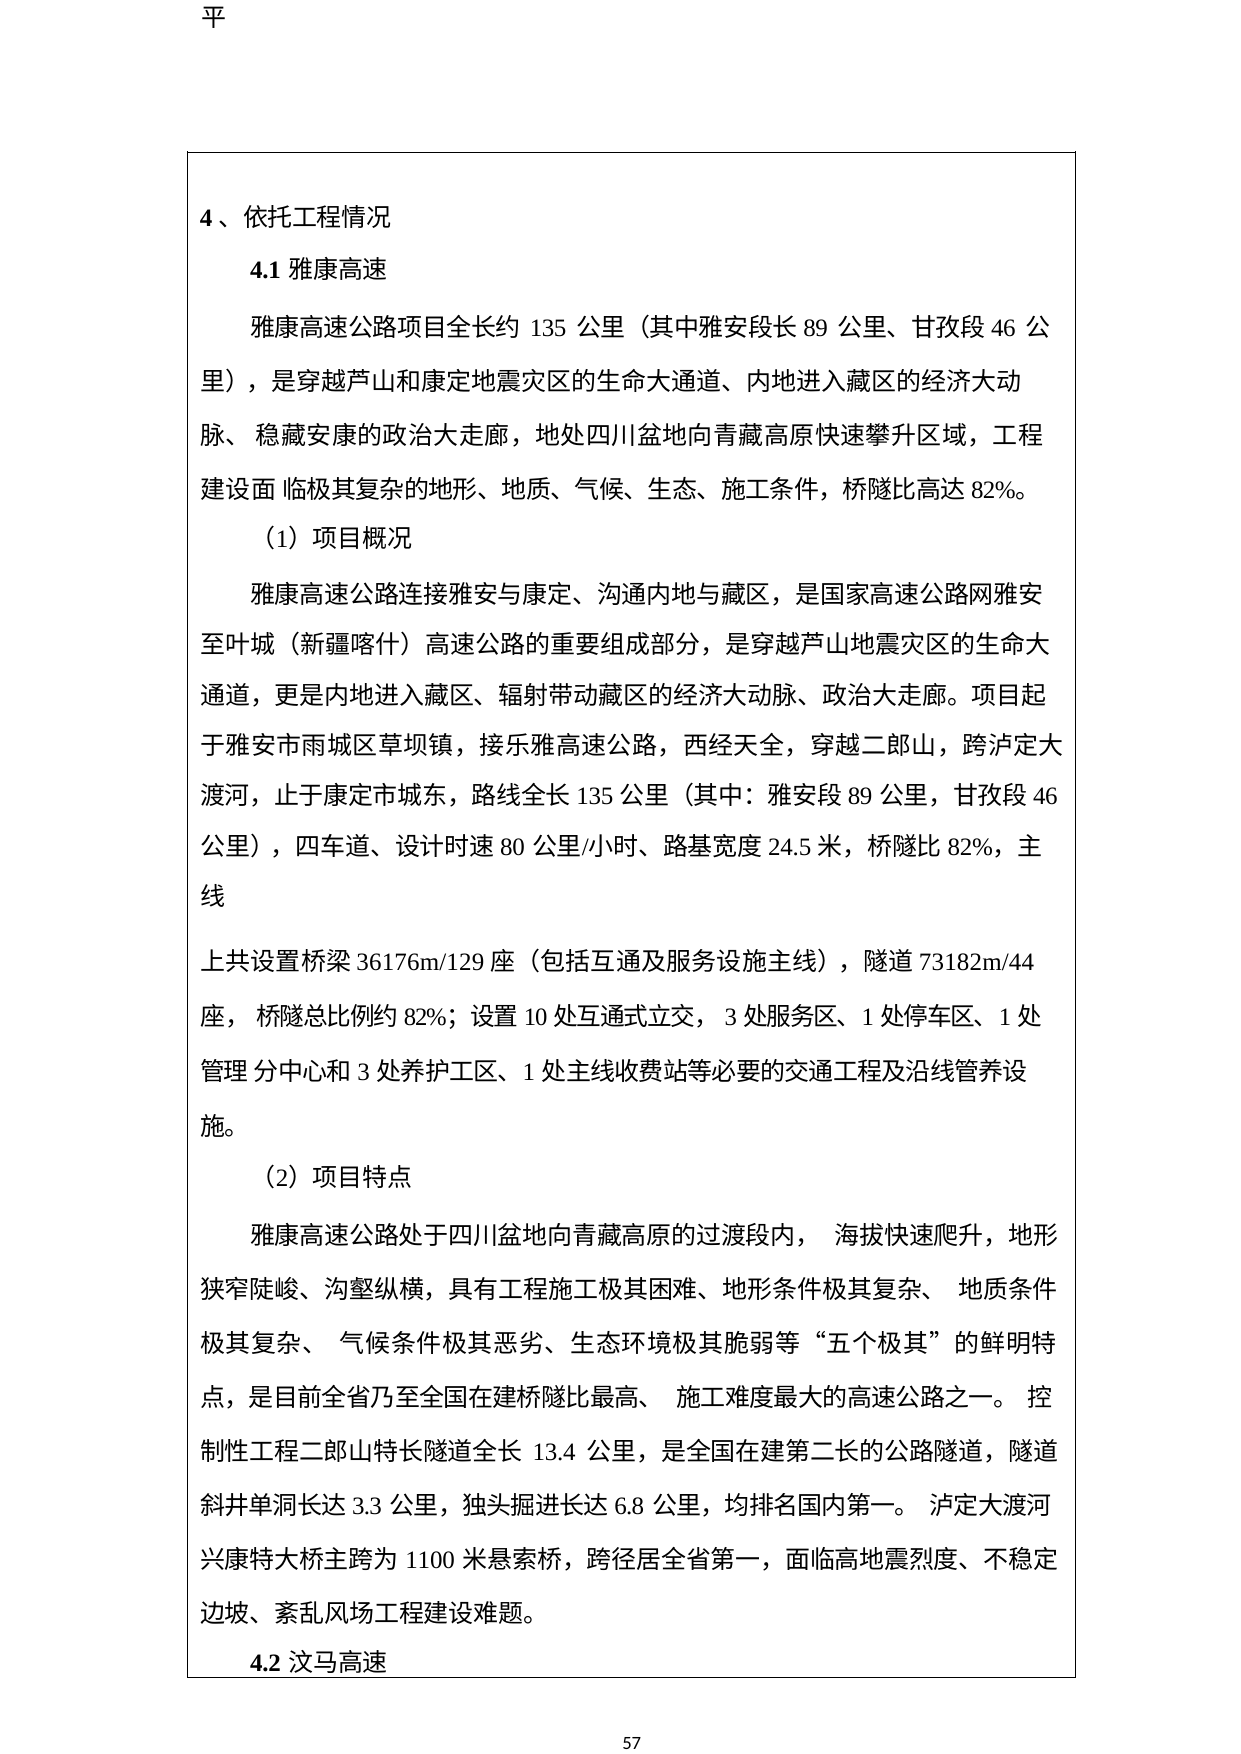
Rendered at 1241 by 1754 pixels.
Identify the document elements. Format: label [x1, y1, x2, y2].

table_header [188, 153, 1075, 1677]
